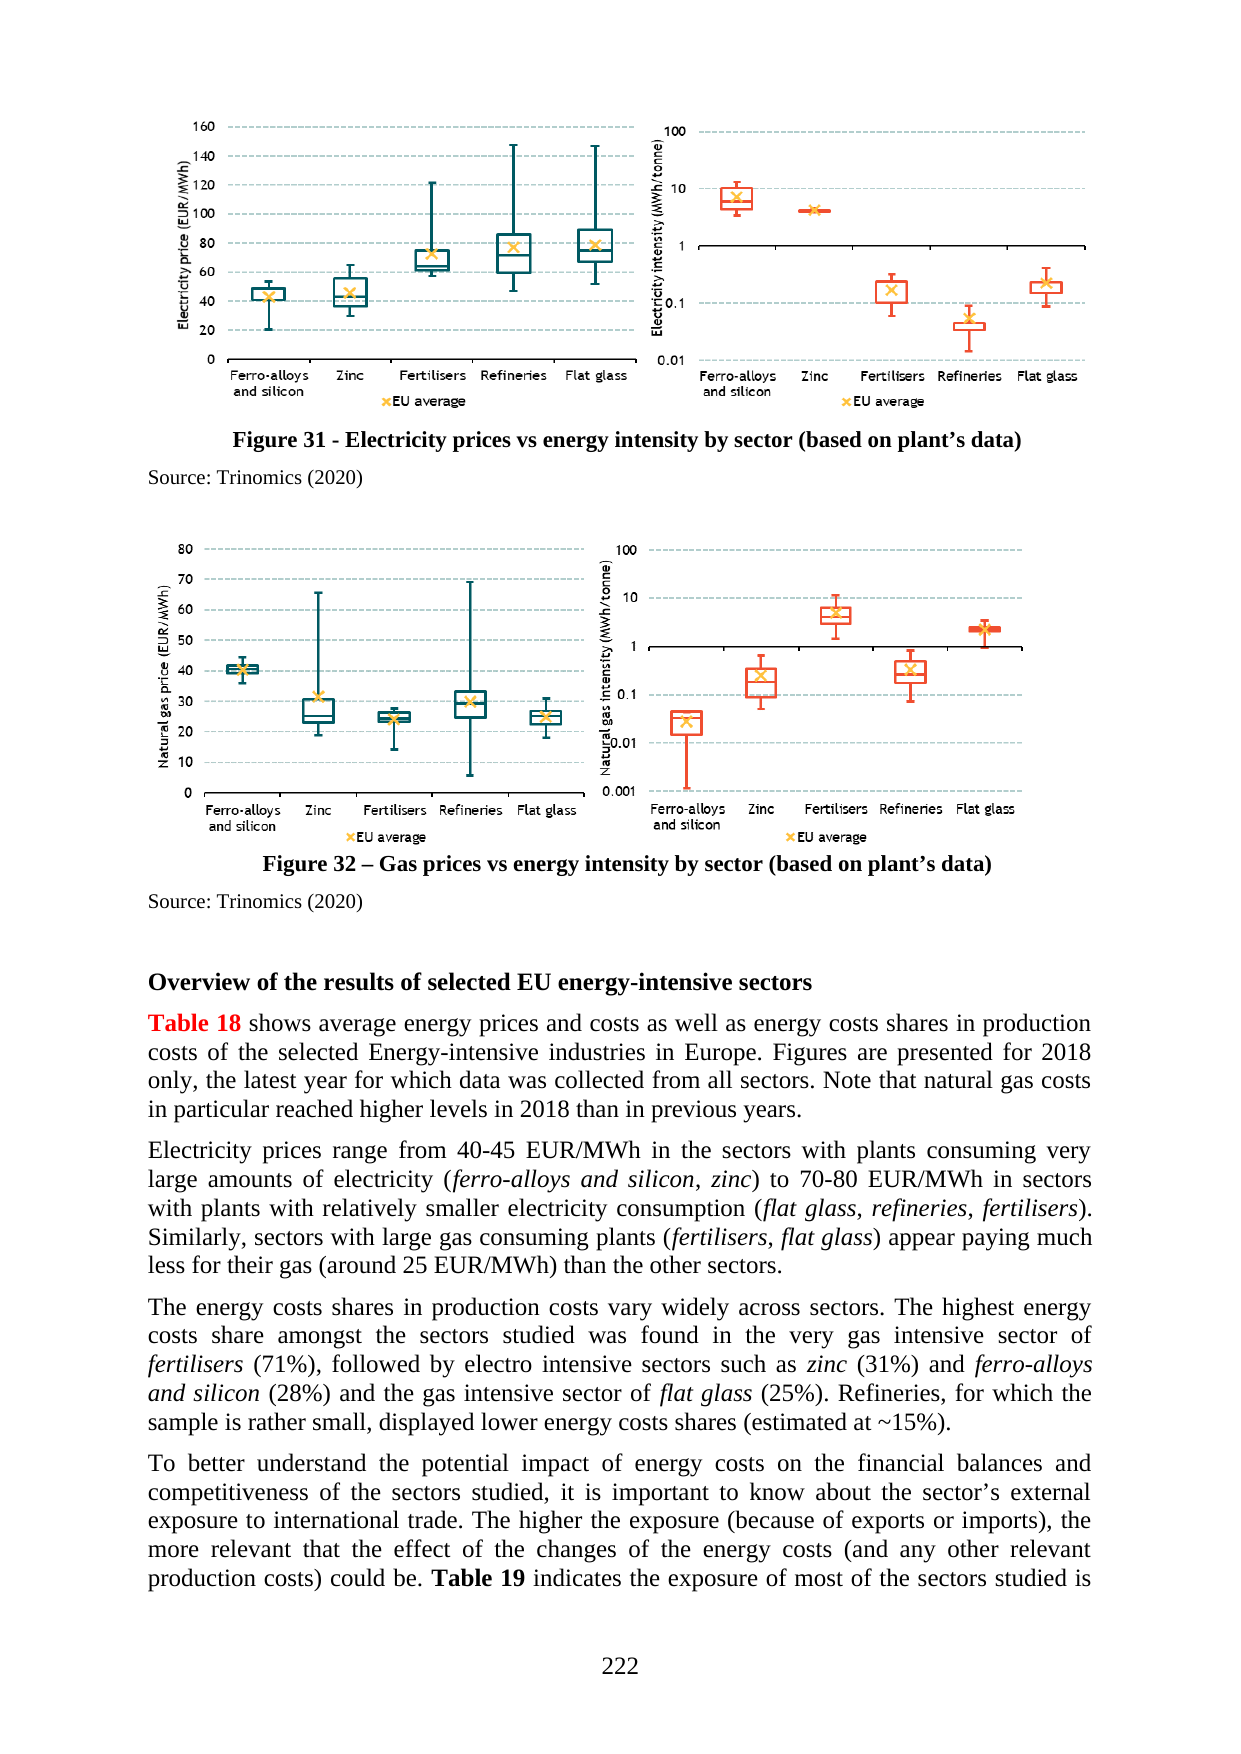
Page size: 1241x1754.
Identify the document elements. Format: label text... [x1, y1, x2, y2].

picture [147, 540, 587, 850]
text Source: Trinomics (2020) [148, 465, 1092, 489]
text Source: Trinomics (2020) [148, 889, 1092, 913]
text Overview of the results of selected EU energy-intensive sectors [148, 967, 1092, 995]
picture [166, 118, 1089, 414]
text Electricity prices range from 40-45 EUR/MWh in the sectors with plants consuming very large amounts of electricity (ferro-alloys and silicon, zinc) to 70-80 EUR/MWh in sectors with plants with relatively smaller electricity consumption (flat glass, refineries, fertilisers). Similarly, sectors with large gas consuming plants (fertilisers, flat glass) appear paying much less for their gas (around 25 EUR/MWh) than the other sectors. [148, 1135, 1092, 1279]
picture [592, 541, 1024, 850]
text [148, 1448, 1092, 1592]
text The energy costs shares in production costs vary widely across sectors. The highest energy costs share amongst the sectors studied was found in the very gas intensive sector of fertilisers (71%), followed by electro intensive sectors such as zinc (31%) and ferro-alloys and silicon (28%) and the gas intensive sector of flat glass (25%). Refineries, for which the sample is rather small, displayed lower energy costs shares (estimated at ~15%). [148, 1292, 1092, 1435]
